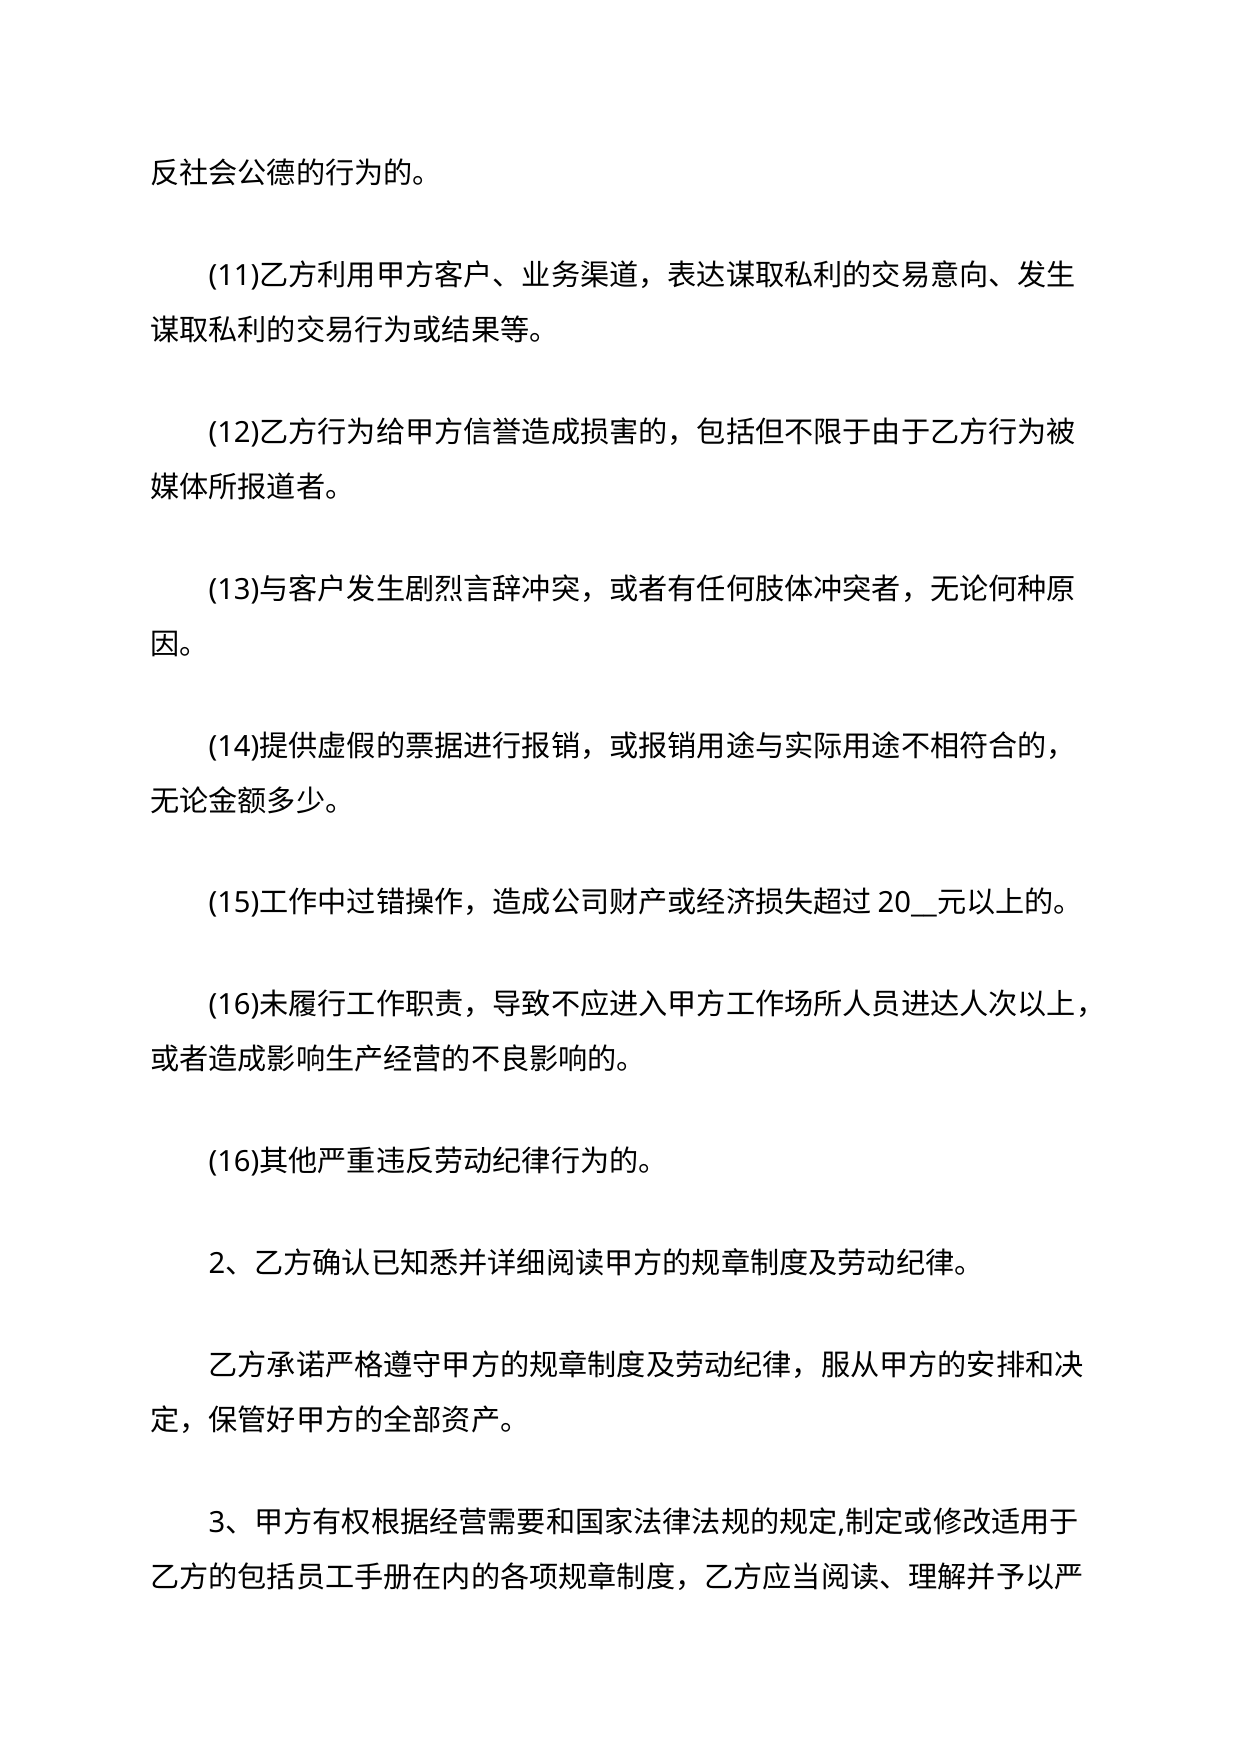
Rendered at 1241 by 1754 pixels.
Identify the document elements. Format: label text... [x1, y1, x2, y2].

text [150, 1498, 1090, 1596]
text (11)乙方利用甲方客户、业务渠道，表达谋取私利的交易意向、发生谋取私利的交易行为或结果等。 [150, 252, 1090, 349]
text 乙方承诺严格遵守甲方的规章制度及劳动纪律，服从甲方的安排和决定，保管好甲方的全部资产。 [150, 1342, 1090, 1439]
text (14)提供虚假的票据进行报销，或报销用途与实际用途不相符合的，无论金额多少。 [150, 722, 1090, 819]
text (16)未履行工作职责，导致不应进入甲方工作场所人员进达人次以上，或者造成影响生产经营的不良影响的。 [150, 981, 1090, 1078]
text (15)工作中过错操作，造成公司财产或经济损失超过20__元以上的。 [150, 879, 1090, 921]
text (16)其他严重违反劳动纪律行为的。 [150, 1138, 1090, 1180]
text (12)乙方行为给甲方信誉造成损害的，包括但不限于由于乙方行为被媒体所报道者。 [150, 408, 1090, 506]
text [150, 150, 1090, 192]
text (13)与客户发生剧烈言辞冲突，或者有任何肢体冲突者，无论何种原因。 [150, 565, 1090, 663]
text 2、乙方确认已知悉并详细阅读甲方的规章制度及劳动纪律。 [150, 1239, 1090, 1282]
